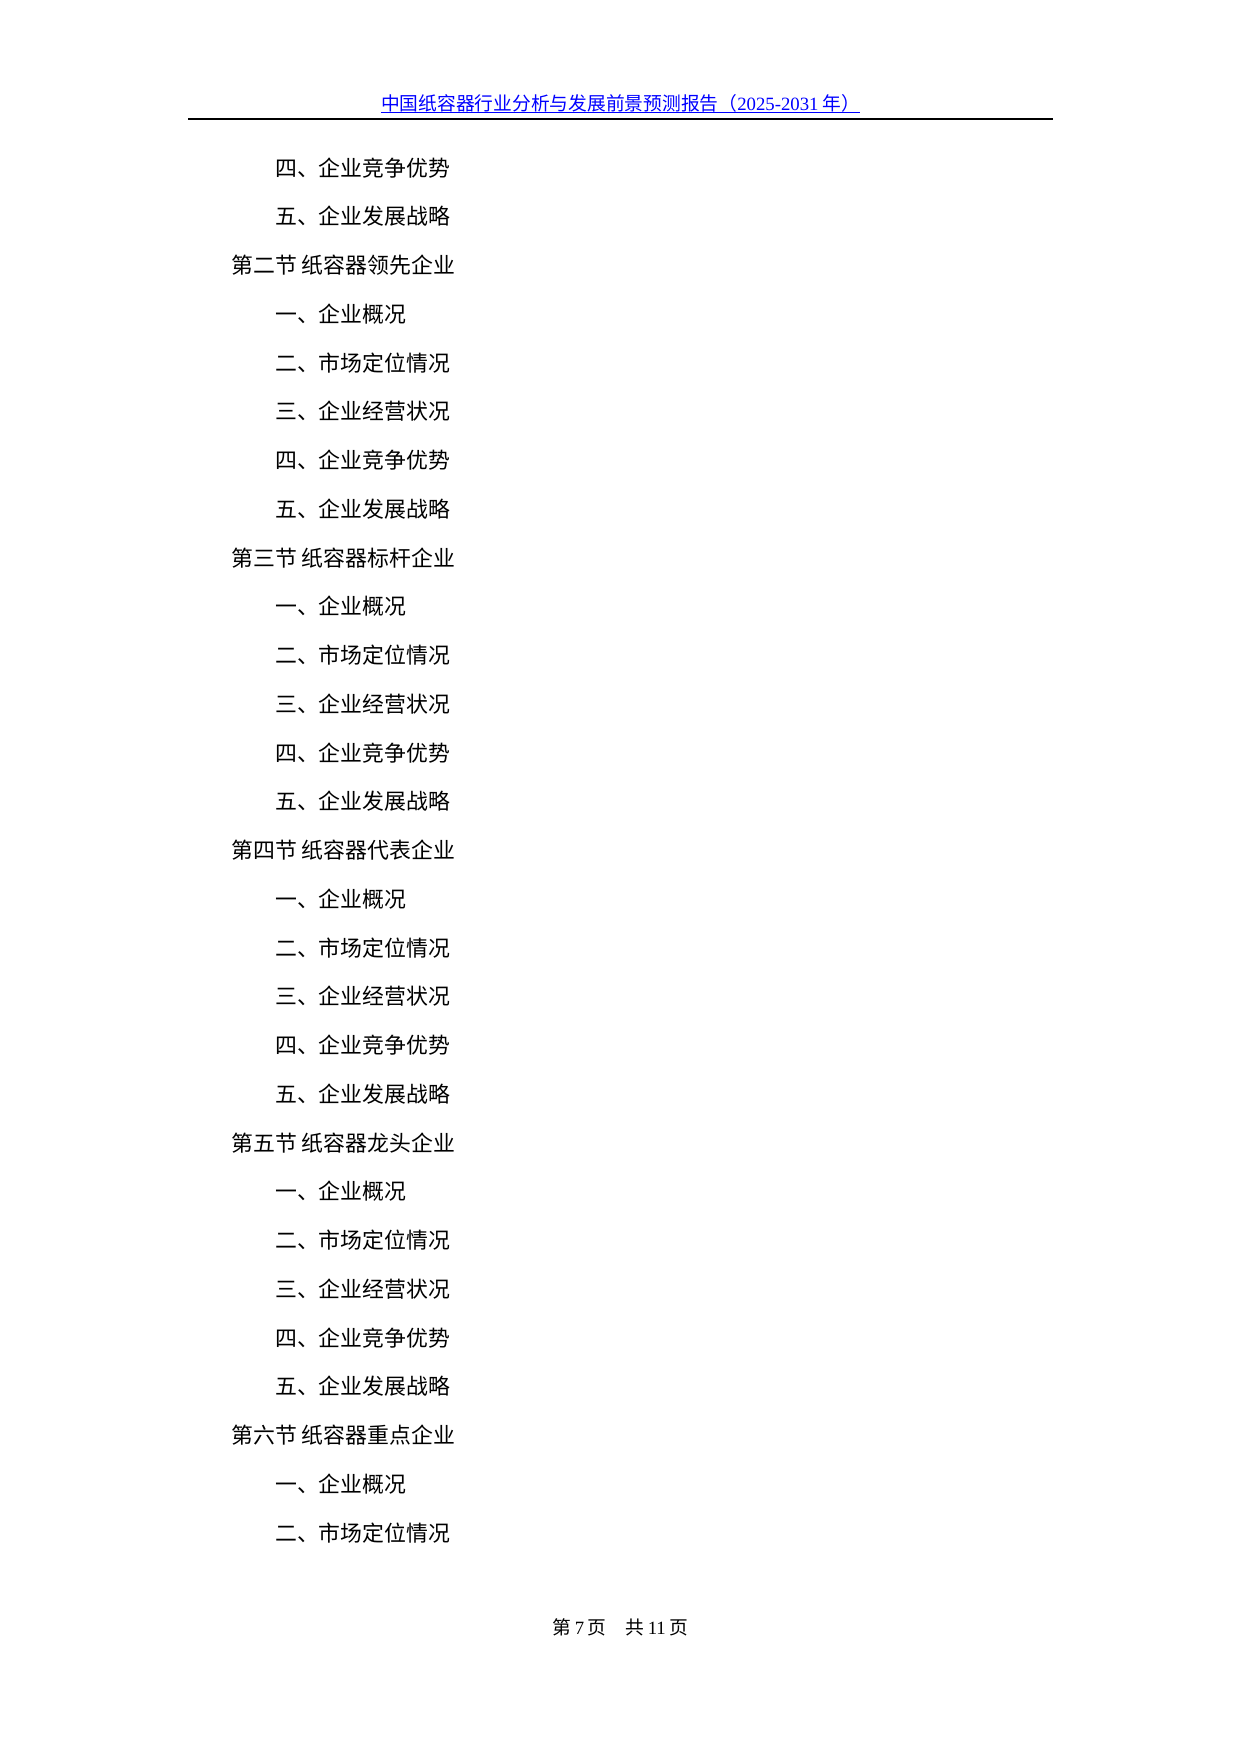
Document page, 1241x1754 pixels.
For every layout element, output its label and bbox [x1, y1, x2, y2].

text [187, 150, 1053, 1548]
